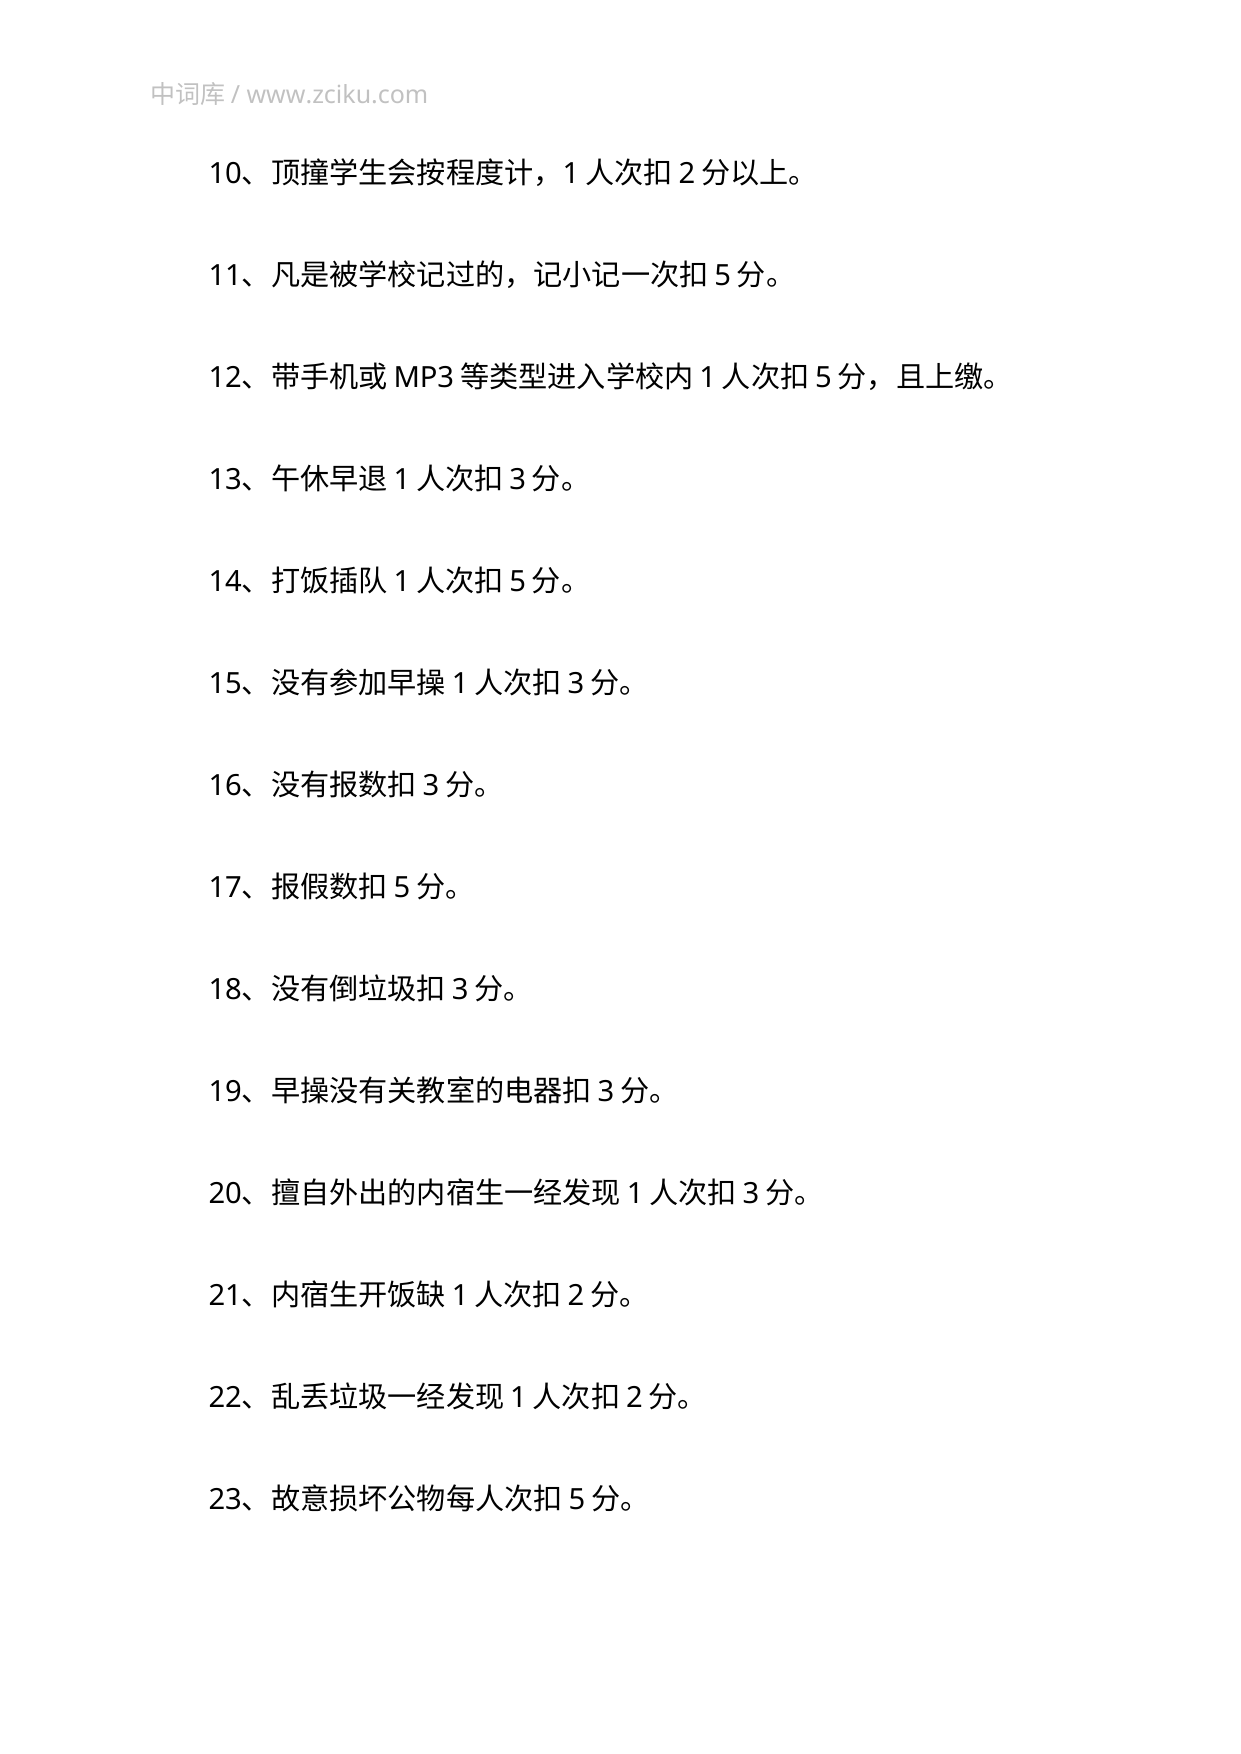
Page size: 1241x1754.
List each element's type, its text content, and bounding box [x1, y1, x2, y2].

text 18、没有倒垃圾扣3分。 [150, 966, 1090, 1008]
text 12、带手机或MP3等类型进入学校内1人次扣5分，且上缴。 [150, 354, 1090, 396]
text 16、没有报数扣3分。 [150, 762, 1090, 804]
text 14、打饭插队1人次扣5分。 [150, 558, 1090, 600]
text 22、乱丢垃圾一经发现1人次扣2分。 [150, 1374, 1090, 1416]
text 19、早操没有关教室的电器扣3分。 [150, 1068, 1090, 1110]
text 11、凡是被学校记过的，记小记一次扣5分。 [150, 252, 1090, 294]
text 13、午休早退1人次扣3分。 [150, 456, 1090, 498]
text 21、内宿生开饭缺1人次扣2分。 [150, 1272, 1090, 1314]
text 23、故意损坏公物每人次扣5分。 [150, 1476, 1090, 1518]
text 10、顶撞学生会按程度计，1人次扣2分以上。 [150, 150, 1090, 192]
text 15、没有参加早操1人次扣3分。 [150, 660, 1090, 702]
text 20、擅自外出的内宿生一经发现1人次扣3分。 [150, 1170, 1090, 1212]
text 17、报假数扣5分。 [150, 864, 1090, 906]
